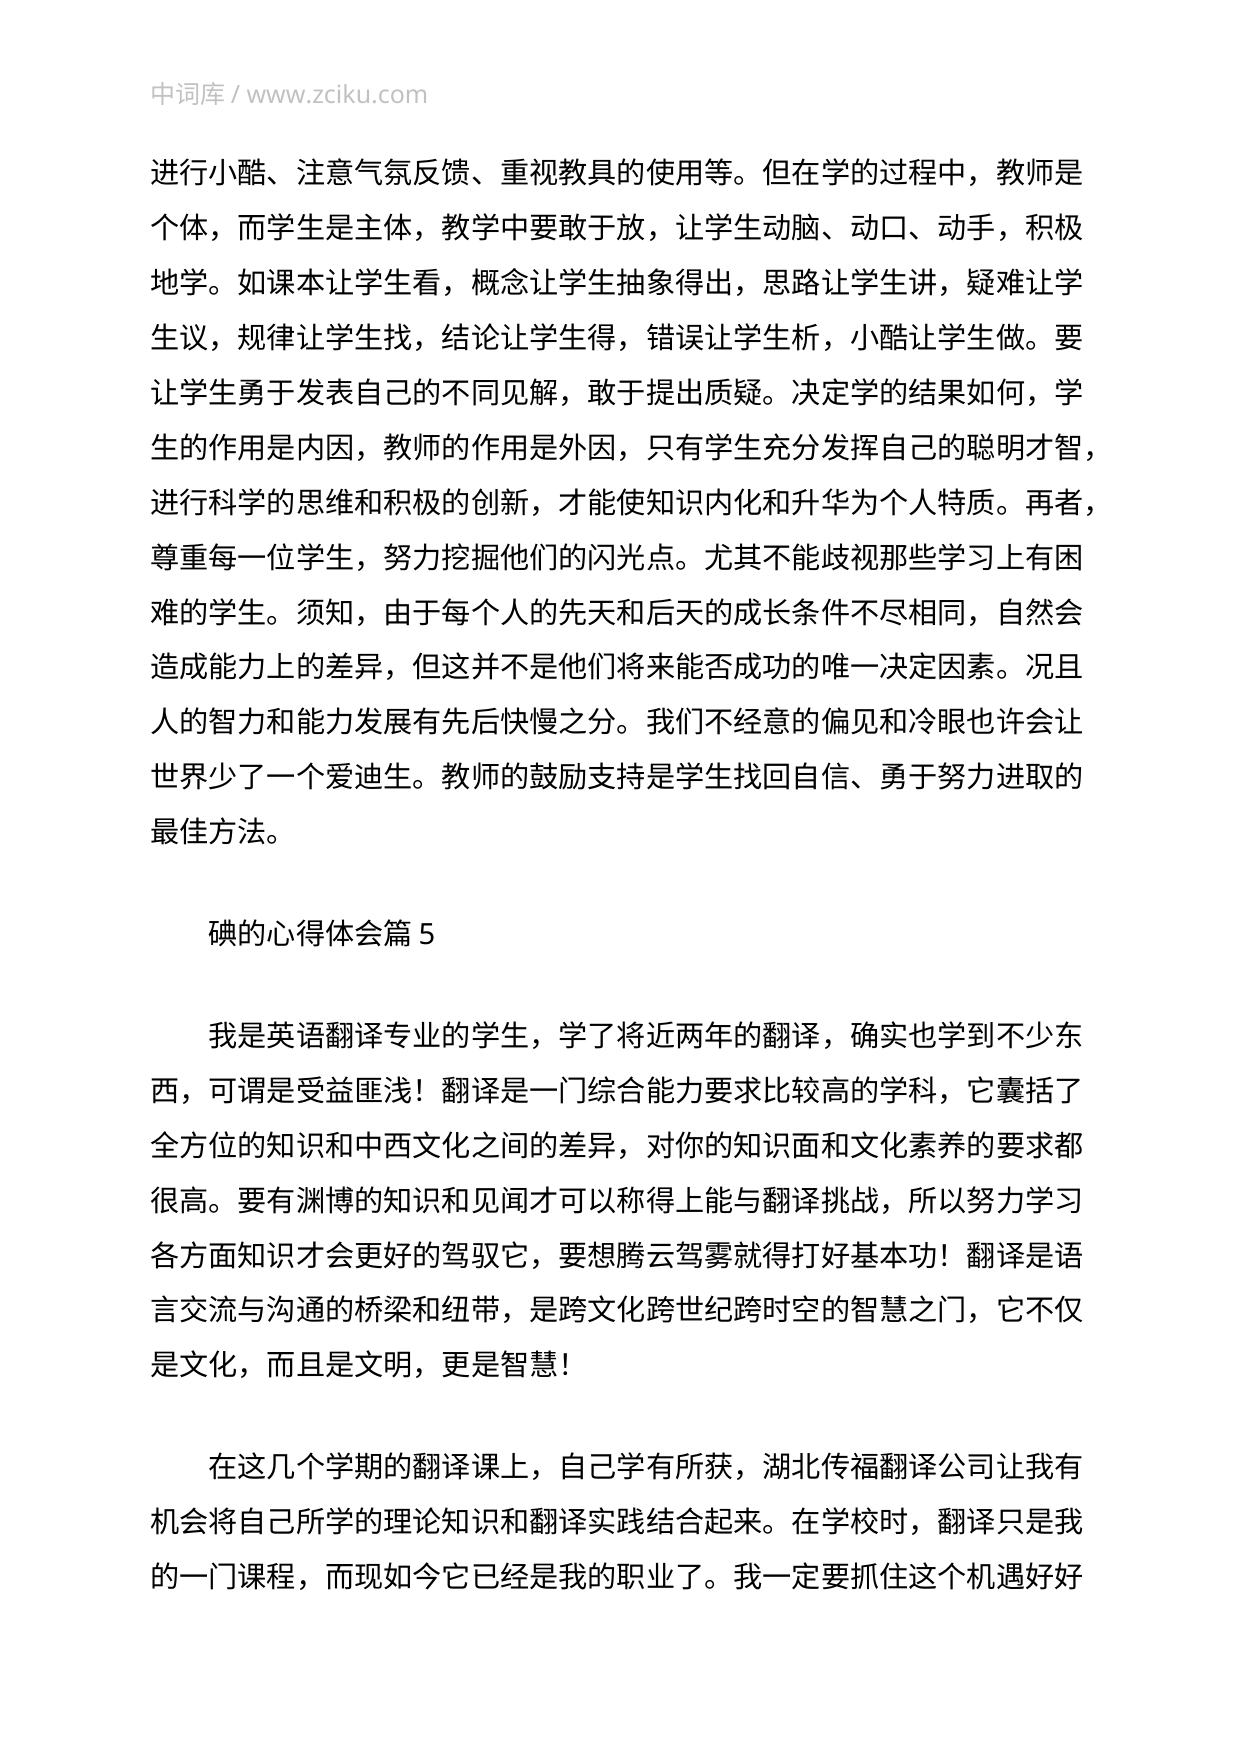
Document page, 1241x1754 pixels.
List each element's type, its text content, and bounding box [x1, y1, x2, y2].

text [150, 150, 1090, 851]
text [150, 1444, 1090, 1596]
text 碘的心得体会篇5 [150, 911, 1090, 953]
text 我是英语翻译专业的学生，学了将近两年的翻译，确实也学到不少东西，可谓是受益匪浅！翻译是一门综合能力要求比较高的学科，它囊括了全方位的知识和中西文化之间的差异，对你的知识面和文化素养的要求都很高。要有渊博的知识和见闻才可以称得上能与翻译挑战，所以努力学习各方面知识才会更好的驾驭它，要想腾云驾雾就得打好基本功！翻译是语言交流与沟通的桥梁和纽带，是跨文化跨世纪跨时空的智慧之门，它不仅是文化，而且是文明，更是智慧！ [150, 1012, 1090, 1384]
